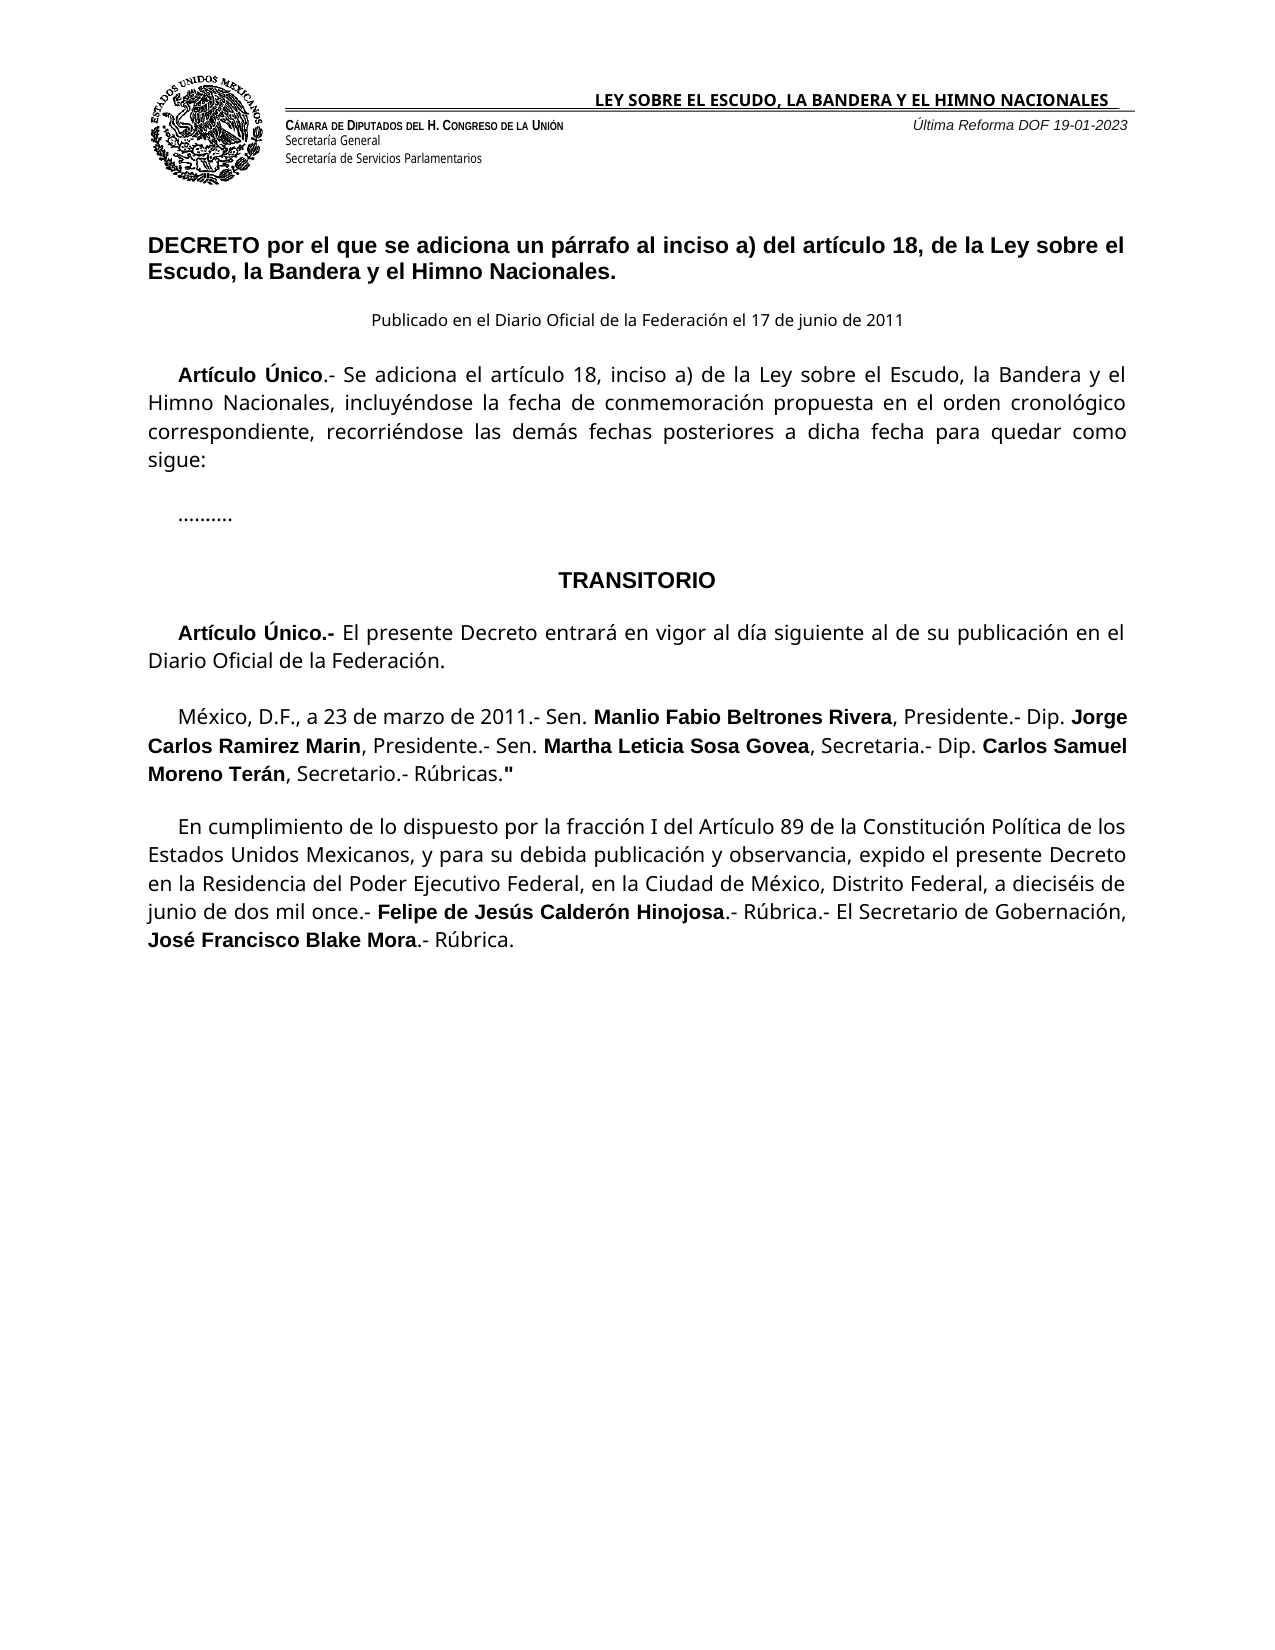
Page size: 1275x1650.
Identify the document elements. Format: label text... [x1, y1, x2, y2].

text Artículo Único.- El presente Decreto entrará en vigor al día siguiente al de su publicación en el Diario Oficial de la Federación. [148, 618, 1127, 674]
subtitle DECRETO por el que se adiciona un párrafo al inciso a) del artículo 18, de la Ley sobre el Escudo, la Bandera y el Himno Nacionales. [148, 232, 1139, 284]
text Publicado en el Diario Oficial de la Federación el 17 de junio de 2011 [267, 309, 1008, 331]
text ………. [178, 499, 250, 528]
subtitle TRANSITORIO [558, 567, 1139, 593]
text En cumplimiento de lo dispuesto por la fracción I del Artículo 89 de la Constitución Política de los Estados Unidos Mexicanos, y para su debida publicación y observancia, expido el presente Decreto en la Residencia del Poder Ejecutivo Federal, en la Ciudad de México, Distrito Federal, a dieciséis de junio de dos mil once.- Felipe de Jesús Calderón Hinojosa.- Rúbrica.- El Secretario de Gobernación, José Francisco Blake Mora.- Rúbrica. [148, 812, 1127, 954]
text México, D.F., a 23 de marzo de 2011.- Sen. Manlio Fabio Beltrones Rivera, Presidente.- Dip. Jorge Carlos Ramirez Marin, Presidente.- Sen. Martha Leticia Sosa Govea, Secretaria.- Dip. Carlos Samuel Moreno Terán, Secretario.- Rúbricas." [148, 702, 1128, 788]
text Artículo Único.- Se adiciona el artículo 18, inciso a) de la Ley sobre el Escudo, la Bandera y el Himno Nacionales, incluyéndose la fecha de conmemoración propuesta en el orden cronológico correspondiente, recorriéndose las demás fechas posteriores a dicha fecha para quedar como sigue: [148, 360, 1127, 474]
picture [150, 75, 263, 185]
